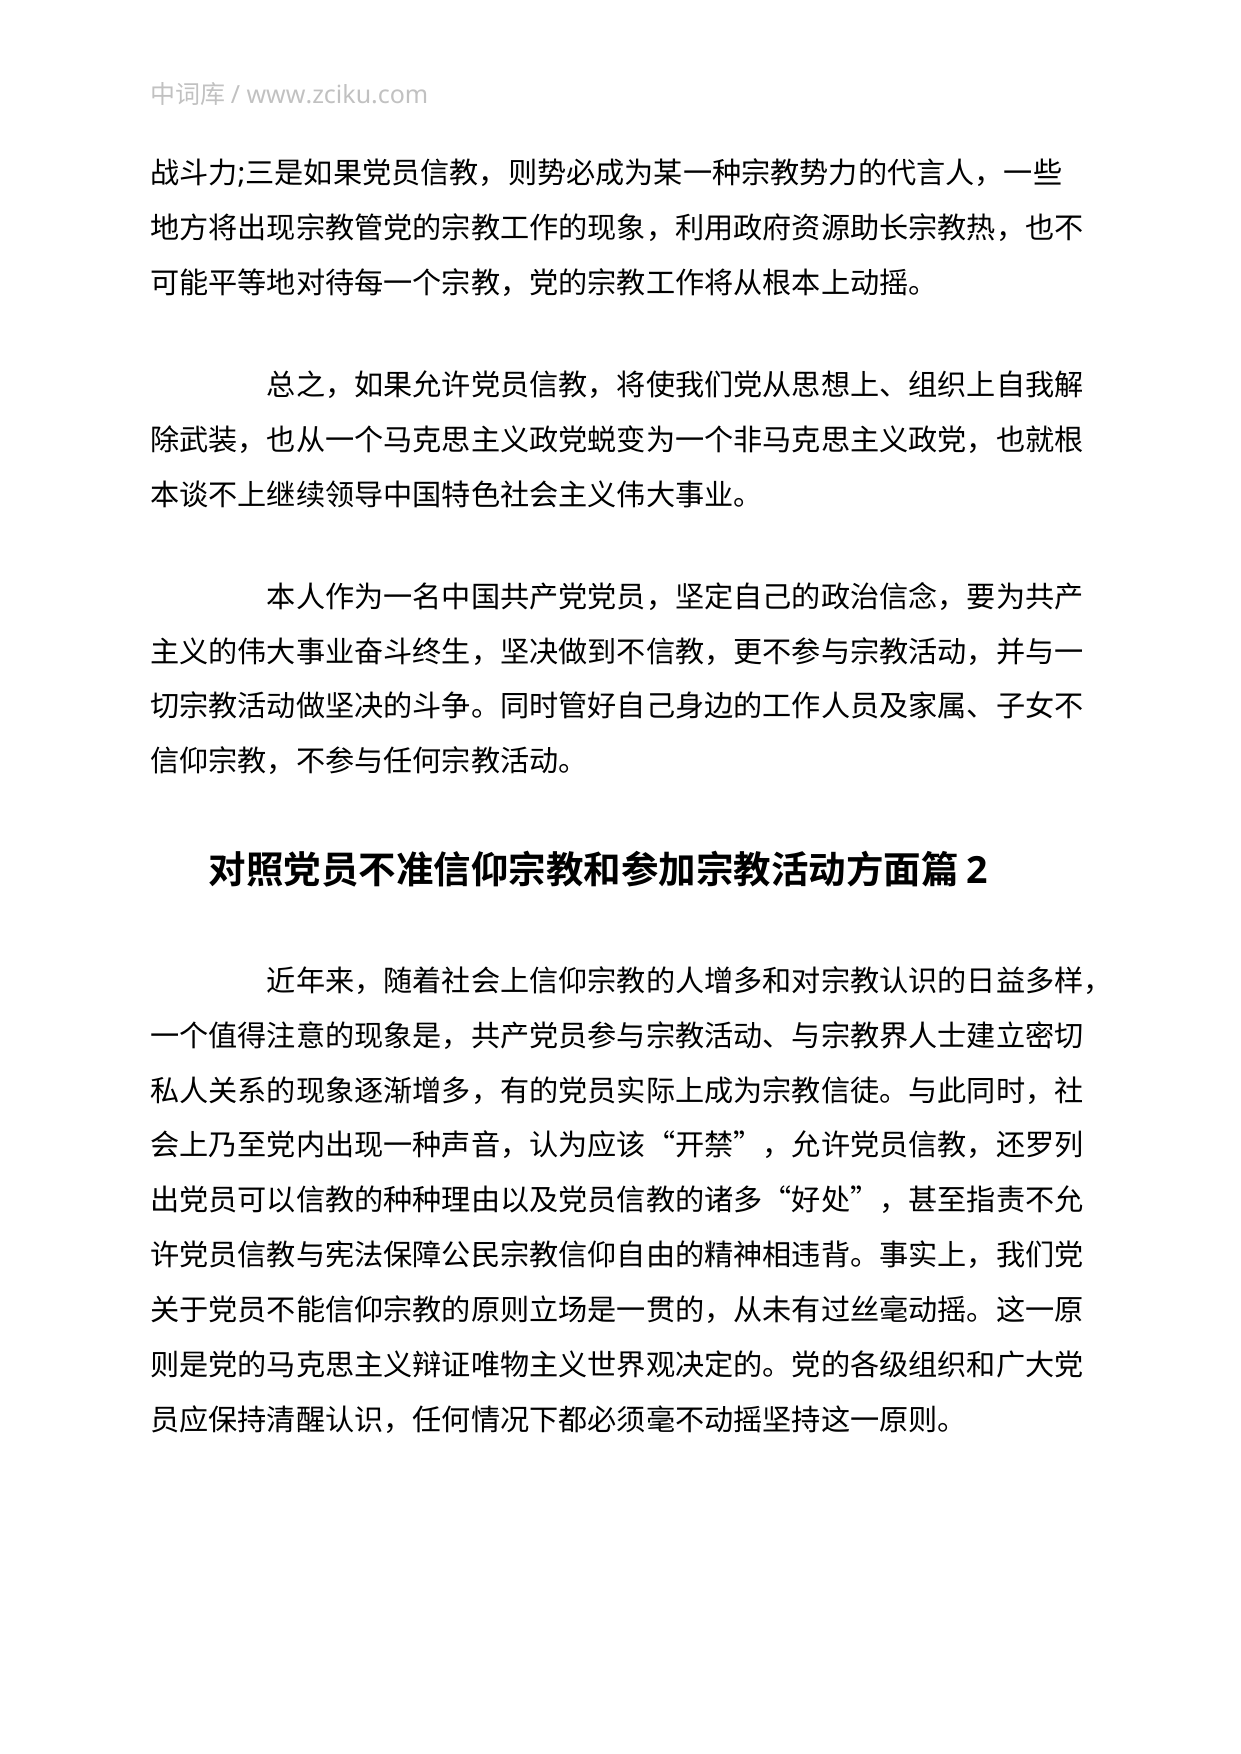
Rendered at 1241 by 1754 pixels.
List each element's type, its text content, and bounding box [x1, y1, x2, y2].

text 本人作为一名中国共产党党员，坚定自己的政治信念，要为共产主义的伟大事业奋斗终生，坚决做到不信教，更不参与宗教活动，并与一切宗教活动做坚决的斗争。同时管好自己身边的工作人员及家属、子女不信仰宗教，不参与任何宗教活动。 [150, 573, 1090, 780]
text 总之，如果允许党员信教，将使我们党从思想上、组织上自我解除武装，也从一个马克思主义政党蜕变为一个非马克思主义政党，也就根本谈不上继续领导中国特色社会主义伟大事业。 [150, 362, 1090, 514]
text 近年来，随着社会上信仰宗教的人增多和对宗教认识的日益多样，一个值得注意的现象是，共产党员参与宗教活动、与宗教界人士建立密切私人关系的现象逐渐增多，有的党员实际上成为宗教信徒。与此同时，社会上乃至党内出现一种声音，认为应该“开禁”，允许党员信教，还罗列出党员可以信教的种种理由以及党员信教的诸多“好处”，甚至指责不允许党员信教与宪法保障公民宗教信仰自由的精神相违背。事实上，我们党关于党员不能信仰宗教的原则立场是一贯的，从未有过丝毫动摇。这一原则是党的马克思主义辩证唯物主义世界观决定的。党的各级组织和广大党员应保持清醒认识，任何情况下都必须毫不动摇坚持这一原则。 [150, 957, 1090, 1439]
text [150, 150, 1090, 302]
text 对照党员不准信仰宗教和参加宗教活动方面篇2 [150, 840, 1090, 894]
